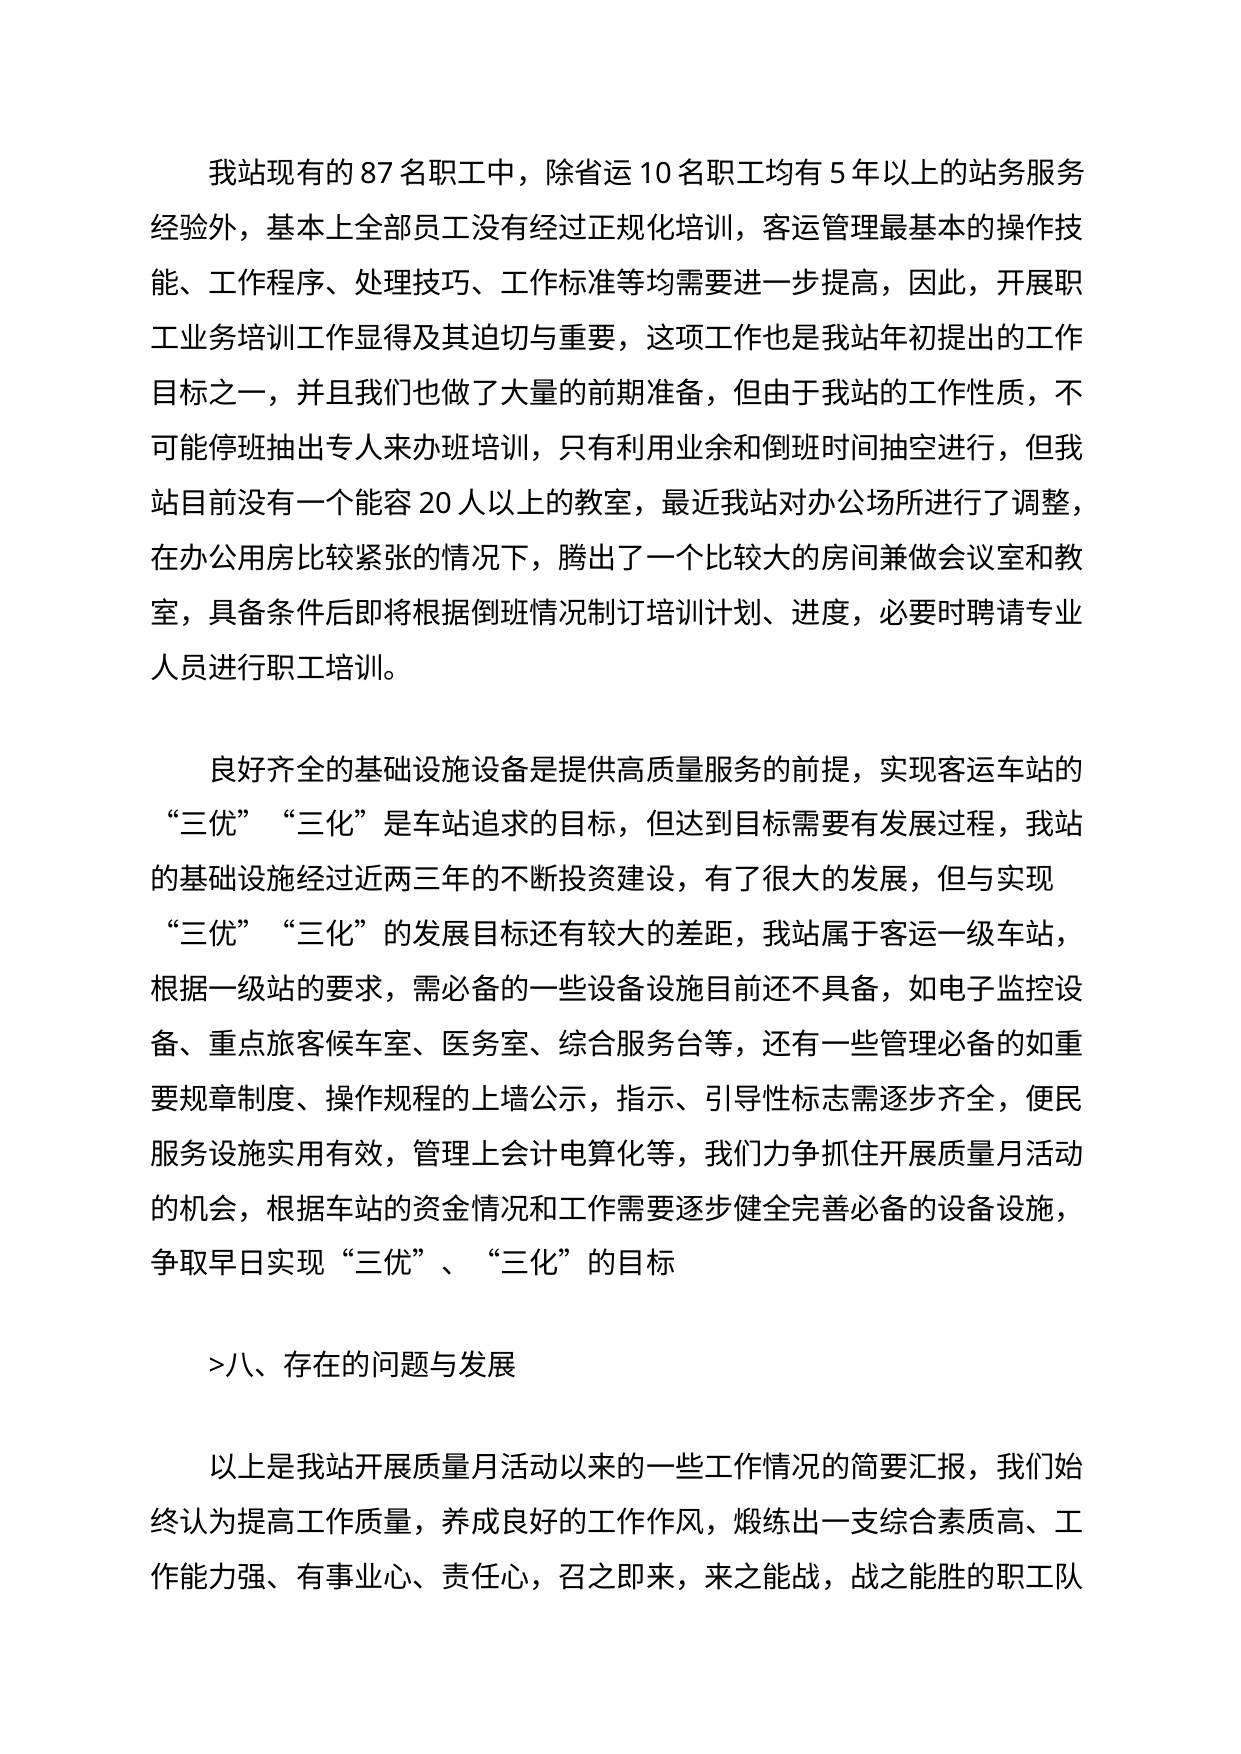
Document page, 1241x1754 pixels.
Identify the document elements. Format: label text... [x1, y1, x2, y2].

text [150, 1444, 1090, 1596]
text 我站现有的87名职工中，除省运10名职工均有5年以上的站务服务经验外，基本上全部员工没有经过正规化培训，客运管理最基本的操作技能、工作程序、处理技巧、工作标准等均需要进一步提高，因此，开展职工业务培训工作显得及其迫切与重要，这项工作也是我站年初提出的工作目标之一，并且我们也做了大量的前期准备，但由于我站的工作性质，不可能停班抽出专人来办班培训，只有利用业余和倒班时间抽空进行，但我站目前没有一个能容20人以上的教室，最近我站对办公场所进行了调整，在办公用房比较紧张的情况下，腾出了一个比较大的房间兼做会议室和教室，具备条件后即将根据倒班情况制订培训计划、进度，必要时聘请专业人员进行职工培训。 [150, 150, 1090, 687]
text >八、存在的问题与发展 [150, 1342, 1090, 1384]
text 良好齐全的基础设施设备是提供高质量服务的前提，实现客运车站的“三优”“三化”是车站追求的目标，但达到目标需要有发展过程，我站的基础设施经过近两三年的不断投资建设，有了很大的发展，但与实现“三优”“三化”的发展目标还有较大的差距，我站属于客运一级车站，根据一级站的要求，需必备的一些设备设施目前还不具备，如电子监控设备、重点旅客候车室、医务室、综合服务台等，还有一些管理必备的如重要规章制度、操作规程的上墙公示，指示、引导性标志需逐步齐全，便民服务设施实用有效，管理上会计电算化等，我们力争抓住开展质量月活动的机会，根据车站的资金情况和工作需要逐步健全完善必备的设备设施，争取早日实现“三优”、“三化”的目标 [150, 746, 1090, 1282]
